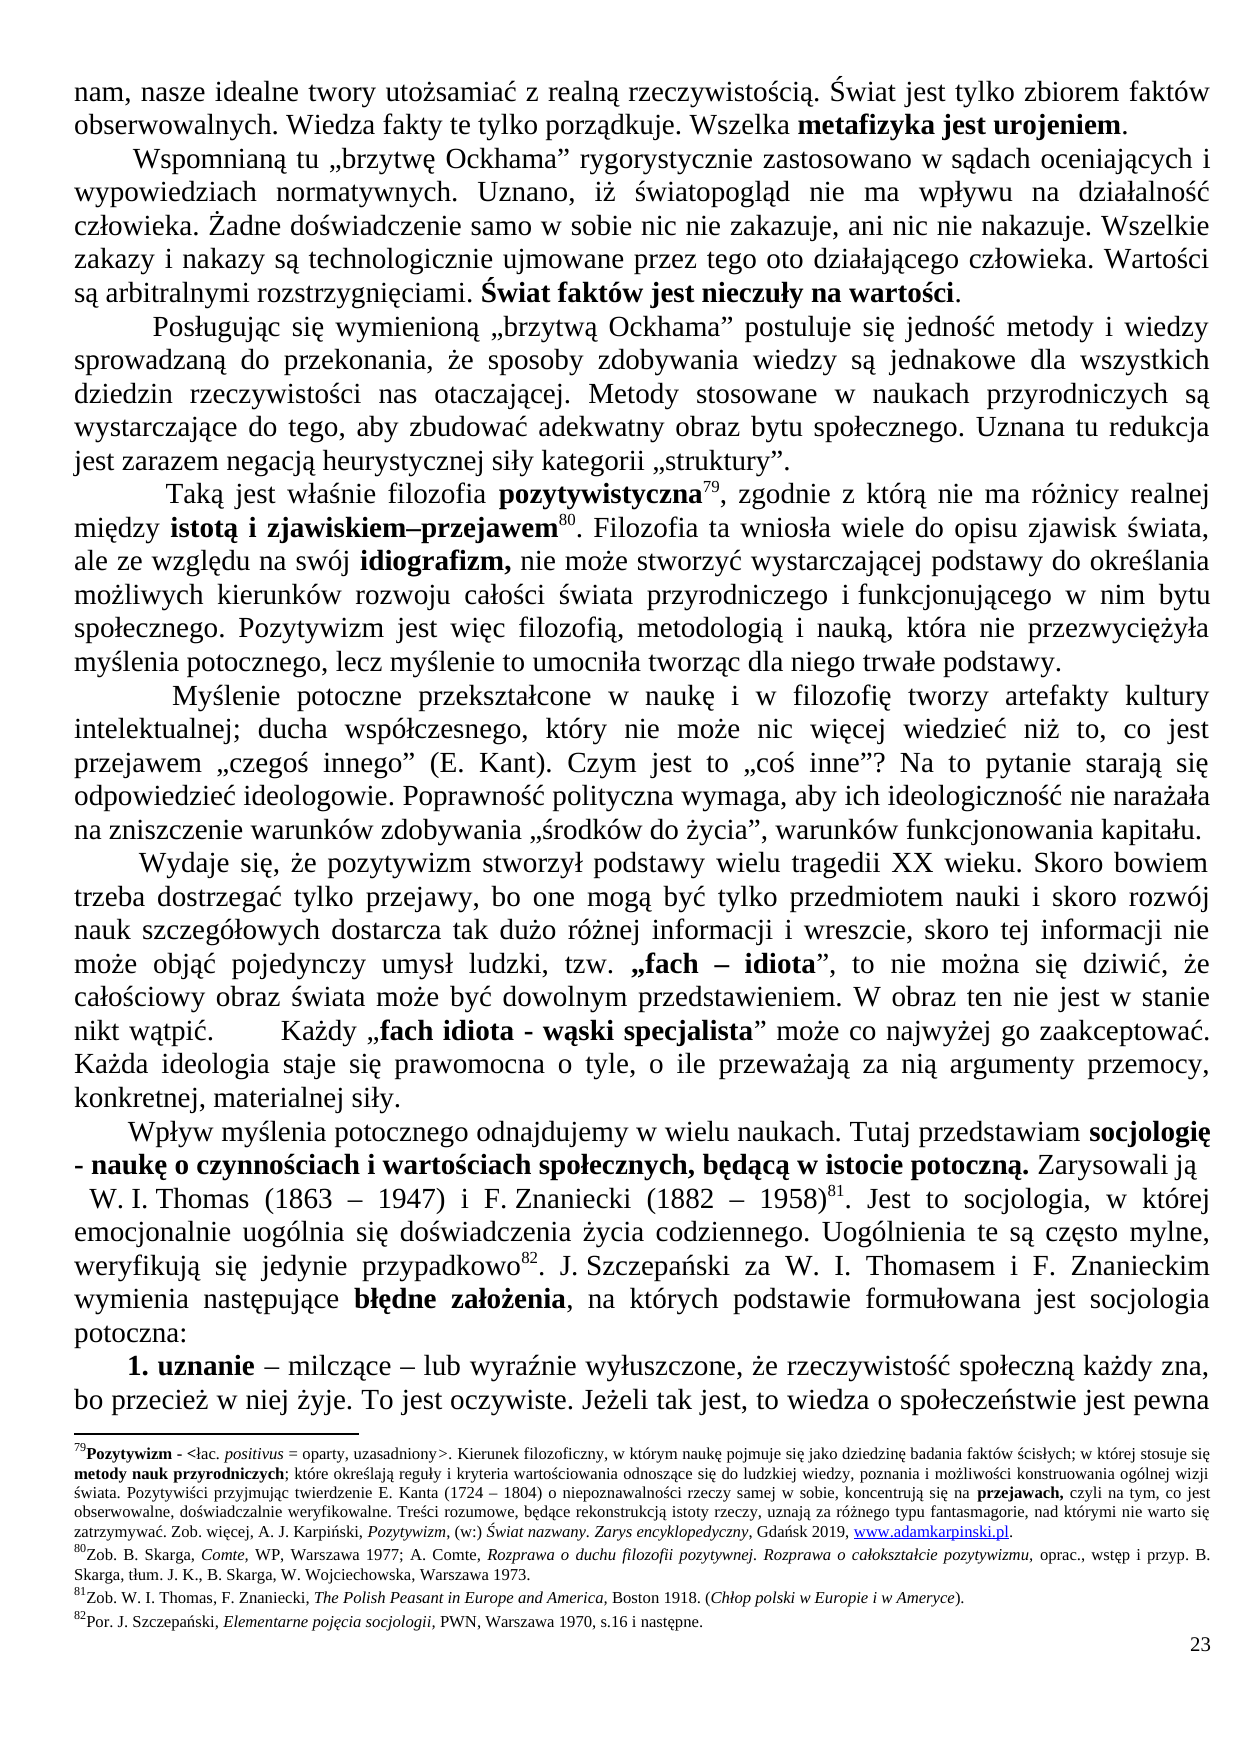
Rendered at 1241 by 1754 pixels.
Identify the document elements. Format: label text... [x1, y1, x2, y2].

text Taką jest właśnie filozofia pozytywistyczna, zgodnie z którą nie ma różnicy realnej między istotą i zjawiskiem–przejawem. Filozofia ta wniosła wiele do opisu zjawisk świata, ale ze względu na swój idiografizm, nie może stworzyć wystarczającej podstawy do określania możliwych kierunków rozwoju całości świata przyrodniczego i funkcjonującego w nim bytu społecznego. Pozytywizm jest więc filozofią, metodologią i nauką, która nie przezwyciężyła myślenia potocznego, lecz myślenie to umocniła tworząc dla niego trwałe podstawy. [74, 476, 1211, 678]
text Posługując się wymienioną „brzytwą Ockhama” postuluje się jedność metody i wiedzy sprowadzaną do przekonania, że sposoby zdobywania wiedzy są jednakowe dla wszystkich dziedzin rzeczywistości nas otaczającej. Metody stosowane w naukach przyrodniczych są wystarczające do tego, aby zbudować adekwatny obraz bytu społecznego. Uznana tu redukcja jest zarazem negacją heurystycznej siły kategorii „struktury”. [74, 309, 1211, 476]
text Wpływ myślenia potocznego odnajdujemy w wielu naukach. Tutaj przedstawiam socjologię - naukę o czynnościach i wartościach społecznych, będącą w istocie potoczną. Zarysowali ją [74, 1114, 1211, 1181]
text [74, 74, 1211, 141]
text W. I. Thomas (1863 – 1947) i F. Znaniecki (1882 – 1958). Jest to socjologia, w której emocjonalnie uogólnia się doświadczenia życia codziennego. Uogólnienia te są często mylne, weryfikują się jedynie przypadkowo. J. Szczepański za W. I. Thomasem i F. Znanieckim wymienia następujące błędne założenia, na których podstawie formułowana jest socjologia potoczna: [74, 1181, 1211, 1348]
text Wspomnianą tu „brzytwę Ockhama” rygorystycznie zastosowano w sądach oceniających i wypowiedziach normatywnych. Uznano, iż światopogląd nie ma wpływu na działalność człowieka. Żadne doświadczenie samo w sobie nic nie zakazuje, ani nic nie nakazuje. Wszelkie zakazy i nakazy są technologicznie ujmowane przez tego oto działającego człowieka. Wartości są arbitralnymi rozstrzygnięciami. Świat faktów jest nieczuły na wartości. [74, 141, 1211, 309]
text Myślenie potoczne przekształcone w naukę i w filozofię tworzy artefakty kultury intelektualnej; ducha współczesnego, który nie może nic więcej wiedzieć niż to, co jest przejawem „czegoś innego” (E. Kant). Czym jest to „coś inne”? Na to pytanie starają się odpowiedzieć ideologowie. Poprawność polityczna wymaga, aby ich ideologiczność nie narażała na zniszczenie warunków zdobywania „środków do życia”, warunków funkcjonowania kapitału. [74, 678, 1211, 845]
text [74, 1348, 1211, 1416]
text Wydaje się, że pozytywizm stworzył podstawy wielu tragedii XX wieku. Skoro bowiem trzeba dostrzegać tylko przejawy, bo one mogą być tylko przedmiotem nauki i skoro rozwój nauk szczegółowych dostarcza tak dużo różnej informacji i wreszcie, skoro tej informacji nie może objąć pojedynczy umysł ludzki, tzw. „fach – idiota”, to nie można się dziwić, że całościowy obraz świata może być dowolnym przedstawieniem. W obraz ten nie jest w stanie nikt wątpić. Każdy „fach idiota - wąski specjalista” może co najwyżej go zaakceptować. Każda ideologia staje się prawomocna o tyle, o ile przeważają za nią argumenty przemocy, konkretnej, materialnej siły. [74, 845, 1211, 1114]
